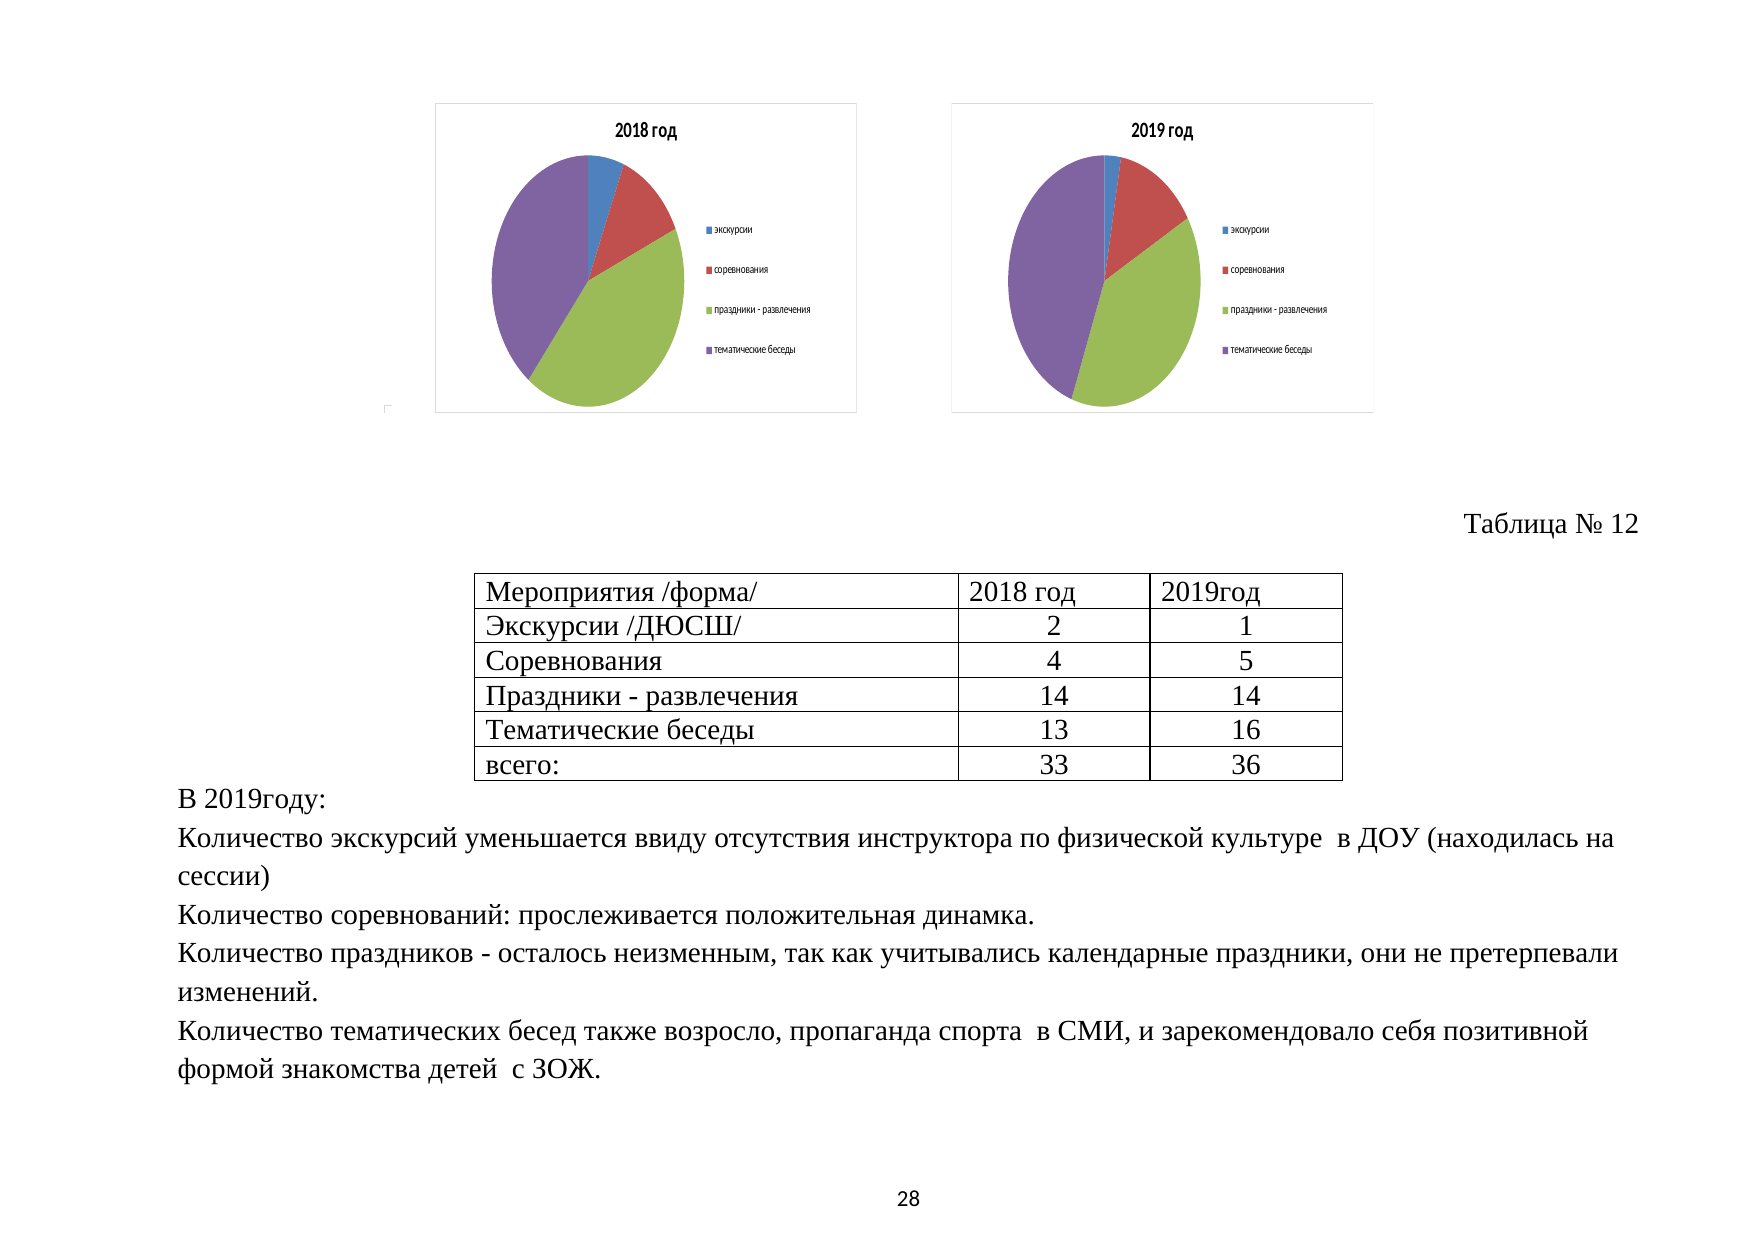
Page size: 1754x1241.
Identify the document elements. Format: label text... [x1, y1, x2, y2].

table_cell 16 [1151, 712, 1342, 746]
table_cell 33 [959, 747, 1149, 780]
table_cell Тематические беседы [475, 712, 958, 746]
table_header 2018 год [959, 574, 1149, 607]
text Количество соревнований: прослеживается положительная динамка. [177, 897, 1639, 931]
table_cell 1 [1151, 609, 1342, 642]
table_cell 36 [1151, 747, 1342, 780]
text Количество тематических бесед также возросло, пропаганда спорта в СМИ, и зарекомендовало себя позитивной формой знакомства детей с ЗОЖ. [177, 1013, 1639, 1085]
table_cell 14 [959, 678, 1149, 711]
table_header Мероприятия /форма/ [475, 574, 958, 607]
text В 2019году: [177, 781, 1639, 815]
text Количество экскурсий уменьшается ввиду отсутствия инструктора по физической культуре в ДОУ (находилась на сессии) [177, 820, 1639, 892]
table_cell 2 [959, 609, 1149, 642]
table_cell 13 [959, 712, 1149, 746]
table_cell Соревнования [475, 643, 958, 677]
table_cell Праздники - развлечения [475, 678, 958, 711]
table_cell 4 [959, 643, 1149, 677]
table_cell Экскурсии /ДЮСШ/ [475, 609, 958, 642]
table_cell 5 [1151, 643, 1342, 677]
text Количество праздников - осталось неизменным, так как учитывались календарные праздники, они не претерпевали изменений. [177, 936, 1639, 1008]
table_header 2019год [1151, 574, 1342, 607]
table_cell всего: [475, 747, 958, 780]
table_cell 14 [1151, 678, 1342, 711]
text Таблица № 12 [118, 506, 1639, 539]
